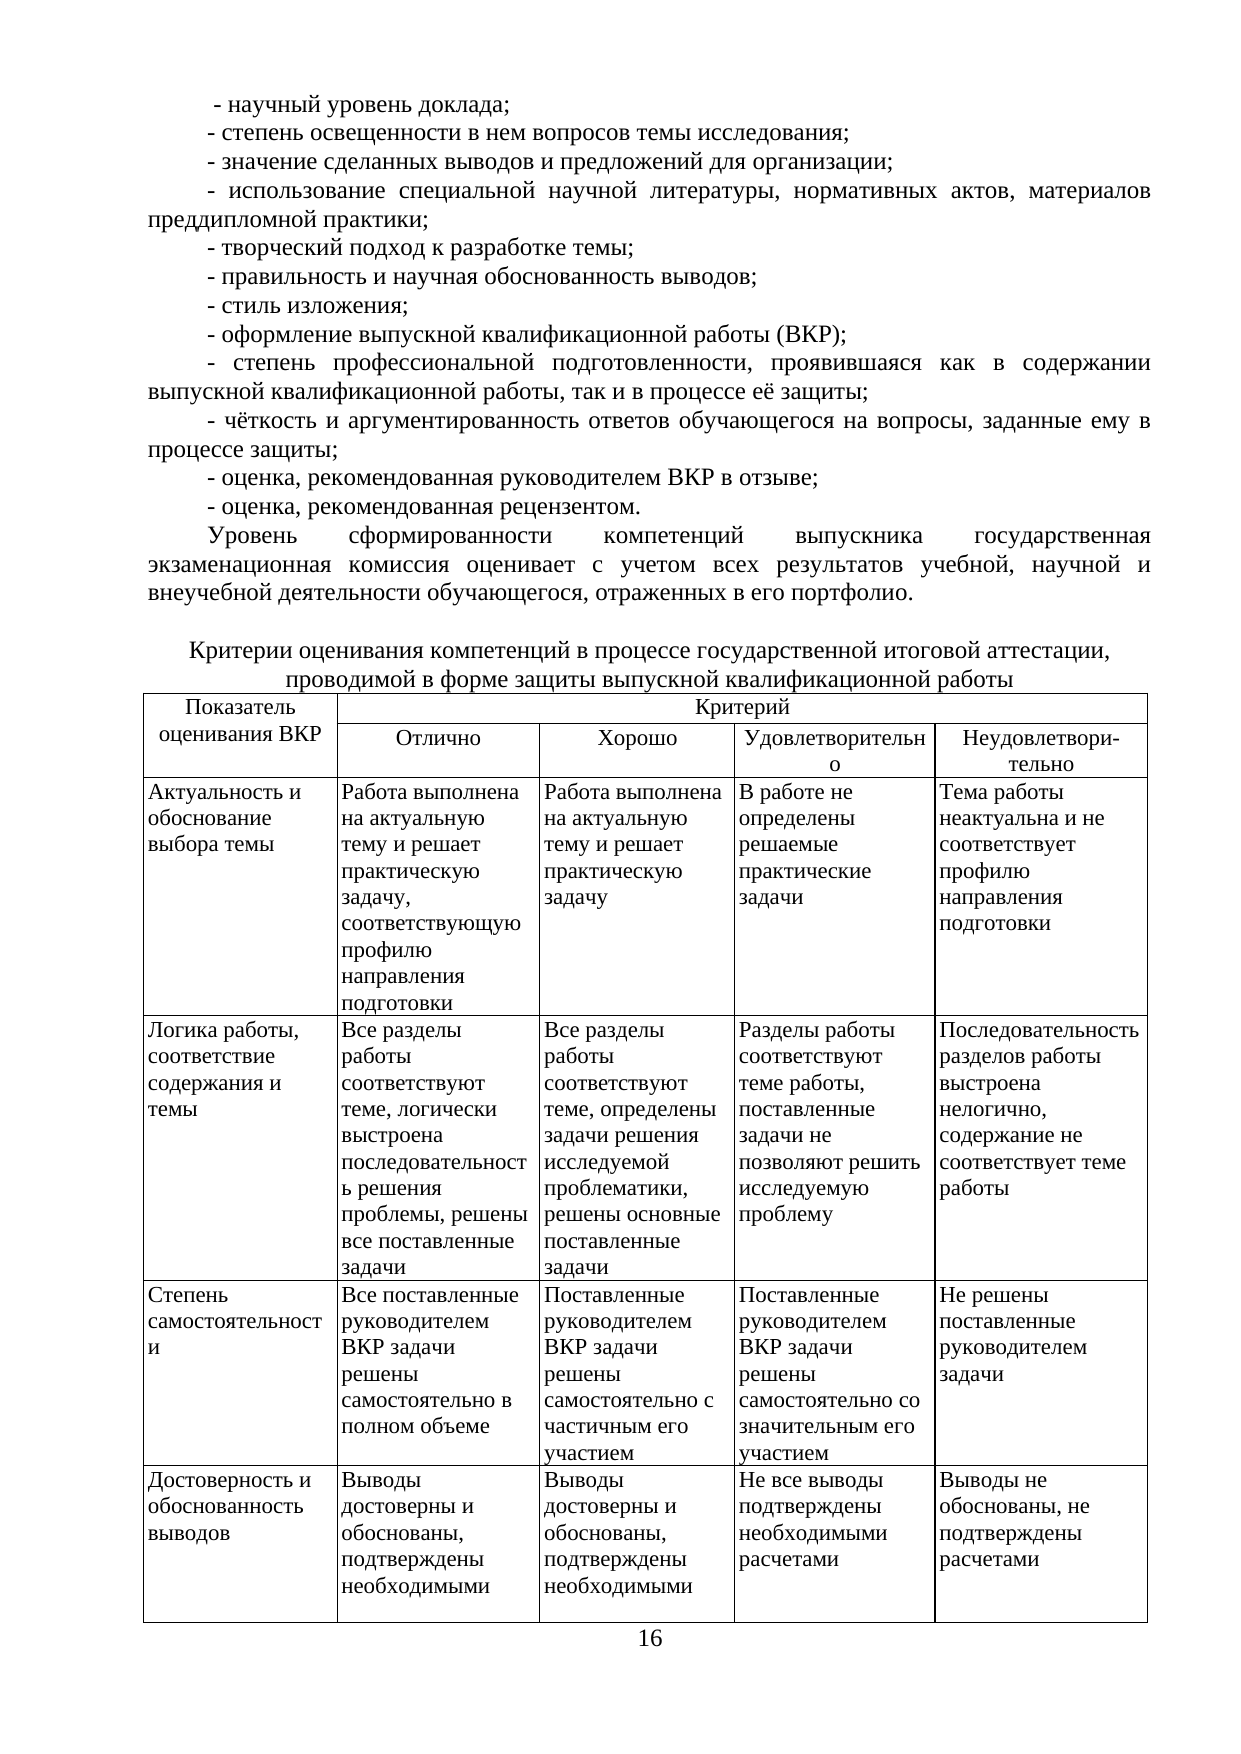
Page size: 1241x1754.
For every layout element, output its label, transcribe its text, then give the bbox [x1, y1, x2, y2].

table_cell Отлично [338, 724, 539, 777]
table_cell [936, 1466, 1147, 1622]
text - оценка, рекомендованная рецензентом. [148, 491, 1152, 520]
table_cell Последовательность разделов работы выстроена нелогично, содержание не соответствует теме работы [936, 1016, 1147, 1280]
table_cell Работа выполнена на актуальную тему и решает практическую задачу, соответствующую профилю направления подготовки [338, 778, 539, 1015]
text - чёткость и аргументированность ответов обучающегося на вопросы, заданные ему в процессе защиты; [148, 405, 1152, 462]
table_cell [735, 1466, 934, 1622]
text Уровень сформированности компетенций выпускника государственная экзаменационная комиссия оценивает с учетом всех результатов учебной, научной и внеучебной деятельности обучающегося, отраженных в его портфолио. [148, 520, 1152, 606]
table_cell Логика работы, соответствие содержания и темы [144, 1016, 337, 1280]
table_cell Неудовлетвори-тельно [936, 724, 1147, 777]
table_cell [144, 1466, 337, 1622]
text - степень профессиональной подготовленности, проявившаяся как в содержании выпускной квалификационной работы, так и в процессе её защиты; [148, 347, 1152, 405]
text - творческий подход к разработке темы; [148, 232, 1152, 261]
text - стиль изложения; [148, 290, 1152, 319]
table_header Критерий [338, 694, 1147, 723]
table_cell Все поставленные руководителем ВКР задачи решены самостоятельно в полном объеме [338, 1281, 539, 1465]
table_cell Актуальность и обоснование выбора темы [144, 778, 337, 1015]
text - оформление выпускной квалификационной работы (ВКР); [148, 319, 1152, 347]
text - оценка, рекомендованная руководителем ВКР в отзыве; [148, 462, 1152, 491]
text Критерии оценивания компетенций в процессе государственной итоговой аттестации, проводимой в форме защиты выпускной квалификационной работы [148, 635, 1152, 692]
text - правильность и научная обоснованность выводов; [148, 261, 1152, 290]
table_cell Разделы работы соответствуют теме работы, поставленные задачи не позволяют решить исследуемую проблему [735, 1016, 934, 1280]
table_cell Работа выполнена на актуальную тему и решает практическую задачу [540, 778, 734, 1015]
text - значение сделанных выводов и предложений для организации; [148, 146, 1152, 175]
table_cell Все разделы работы соответствуют теме, логически выстроена последовательность решения проблемы, решены все поставленные задачи [338, 1016, 539, 1280]
table_cell Степень самостоятельности [144, 1281, 337, 1465]
table_cell Поставленные руководителем ВКР задачи решены самостоятельно со значительным его участием [735, 1281, 934, 1465]
table_cell Все разделы работы соответствуют теме, определены задачи решения исследуемой проблематики, решены основные поставленные задачи [540, 1016, 734, 1280]
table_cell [338, 1466, 539, 1622]
text - использование специальной научной литературы, нормативных актов, материалов преддипломной практики; [148, 175, 1152, 232]
table_cell Не решены поставленные руководителем задачи [936, 1281, 1147, 1465]
table_cell Удовлетворительно [735, 724, 934, 777]
text - научный уровень доклада; [148, 89, 1152, 117]
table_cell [540, 1466, 734, 1622]
table_cell Поставленные руководителем ВКР задачи решены самостоятельно с частичным его участием [540, 1281, 734, 1465]
table_cell Тема работы неактуальна и не соответствует профилю направления подготовки [936, 778, 1147, 1015]
table_header Показатель оценивания ВКР [144, 694, 337, 777]
table_cell В работе не определены решаемые практические задачи [735, 778, 934, 1015]
table_cell Хорошо [540, 724, 734, 777]
text - степень освещенности в нем вопросов темы исследования; [148, 117, 1152, 146]
